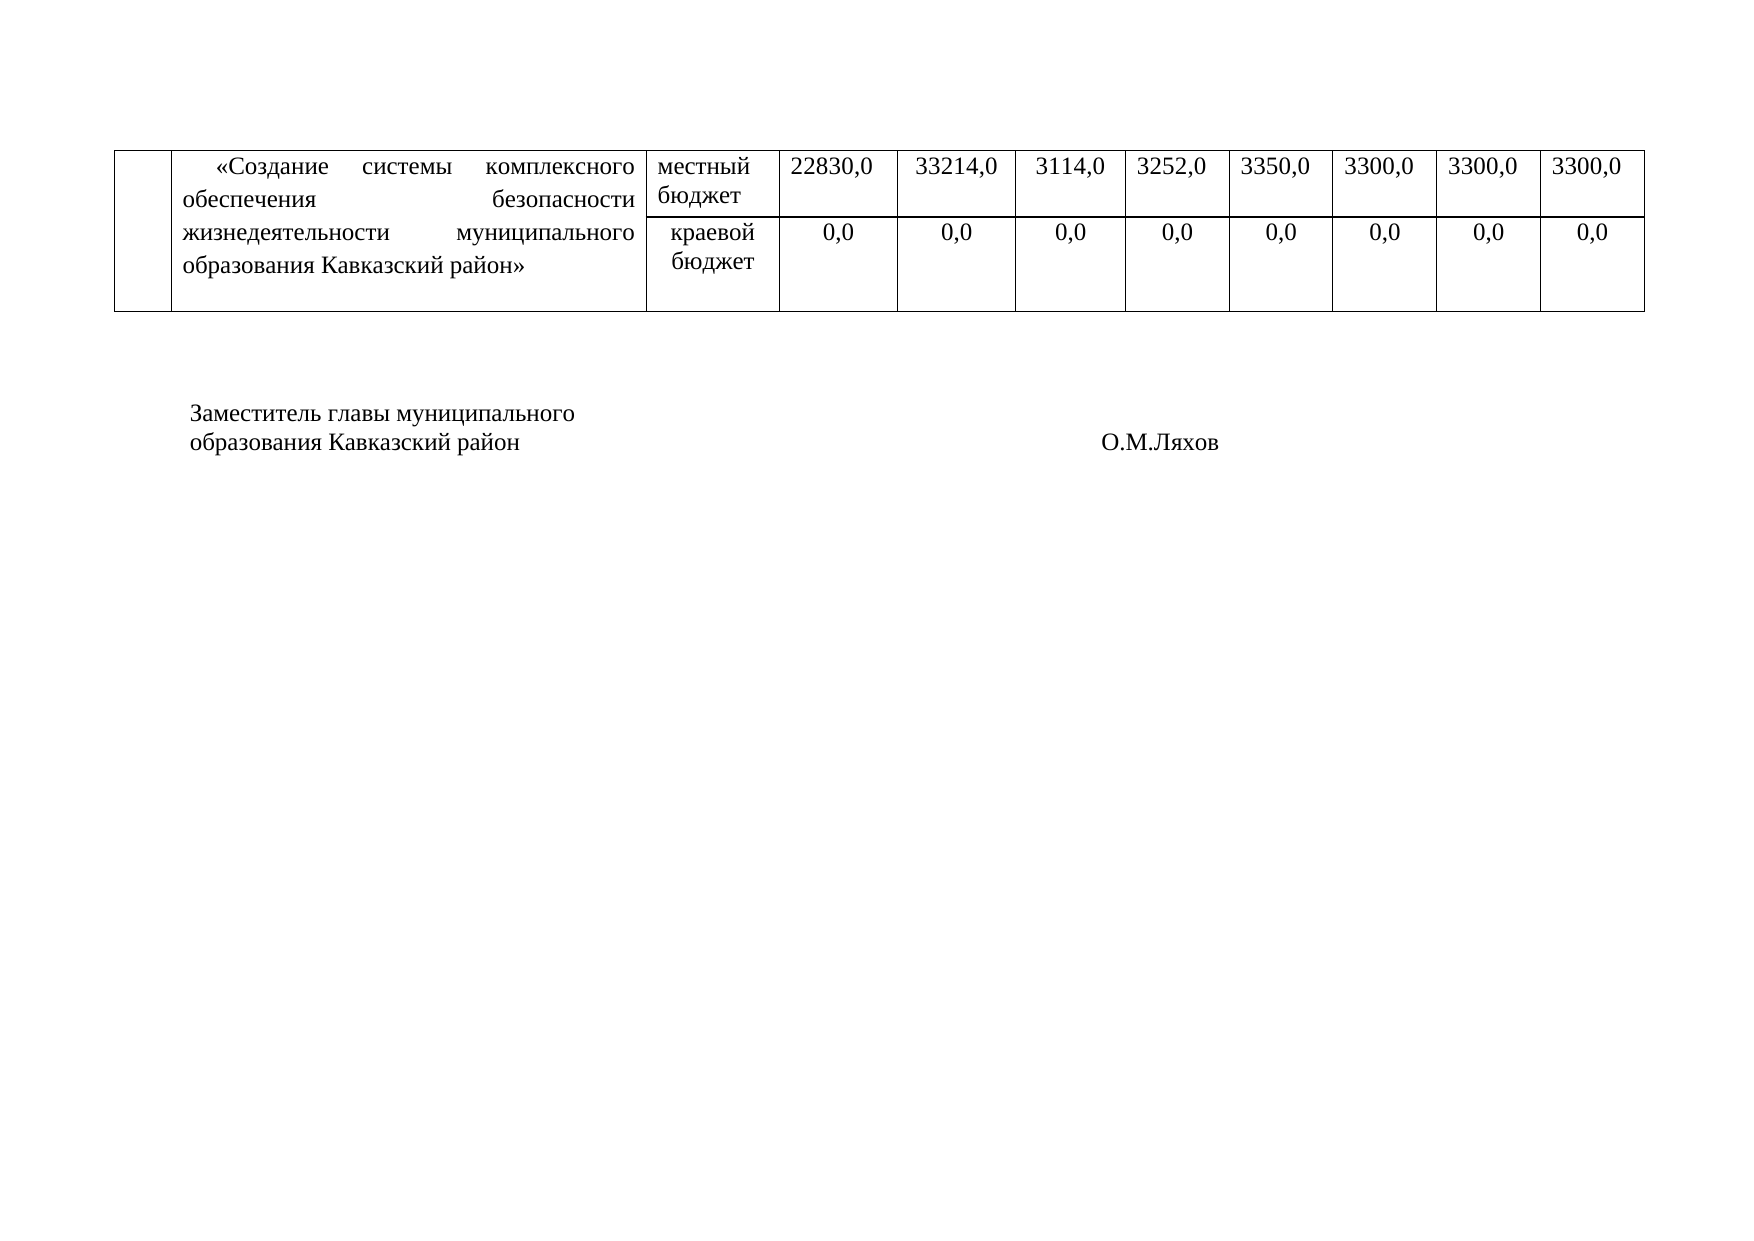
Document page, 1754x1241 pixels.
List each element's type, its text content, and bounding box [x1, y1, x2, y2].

table_cell 0,0 [1016, 218, 1125, 311]
table_cell 0,0 [1230, 218, 1332, 311]
table_cell 0,0 [1437, 218, 1540, 311]
table_cell 22830,0 [780, 151, 897, 216]
table_cell 3252,0 [1126, 151, 1229, 216]
table_cell 0,0 [1541, 218, 1644, 311]
table_cell 0,0 [1126, 218, 1229, 311]
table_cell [172, 151, 646, 311]
table_cell 33214,0 [898, 151, 1015, 216]
text образования Кавказский район О.М.Ляхов [114, 427, 1671, 455]
table_cell 3300,0 [1333, 151, 1436, 216]
table_cell местный бюджет [647, 151, 779, 216]
table_cell 8 [115, 151, 171, 311]
table_cell 3350,0 [1230, 151, 1332, 216]
table_cell 0,0 [898, 218, 1015, 311]
table_cell 0,0 [780, 218, 897, 311]
table_cell 3300,0 [1541, 151, 1644, 216]
text Заместитель главы муниципального [114, 398, 1671, 427]
table_cell 3114,0 [1016, 151, 1125, 216]
table_cell 0,0 [1333, 218, 1436, 311]
table_cell краевой бюджет [647, 218, 779, 311]
table_cell 3300,0 [1437, 151, 1540, 216]
